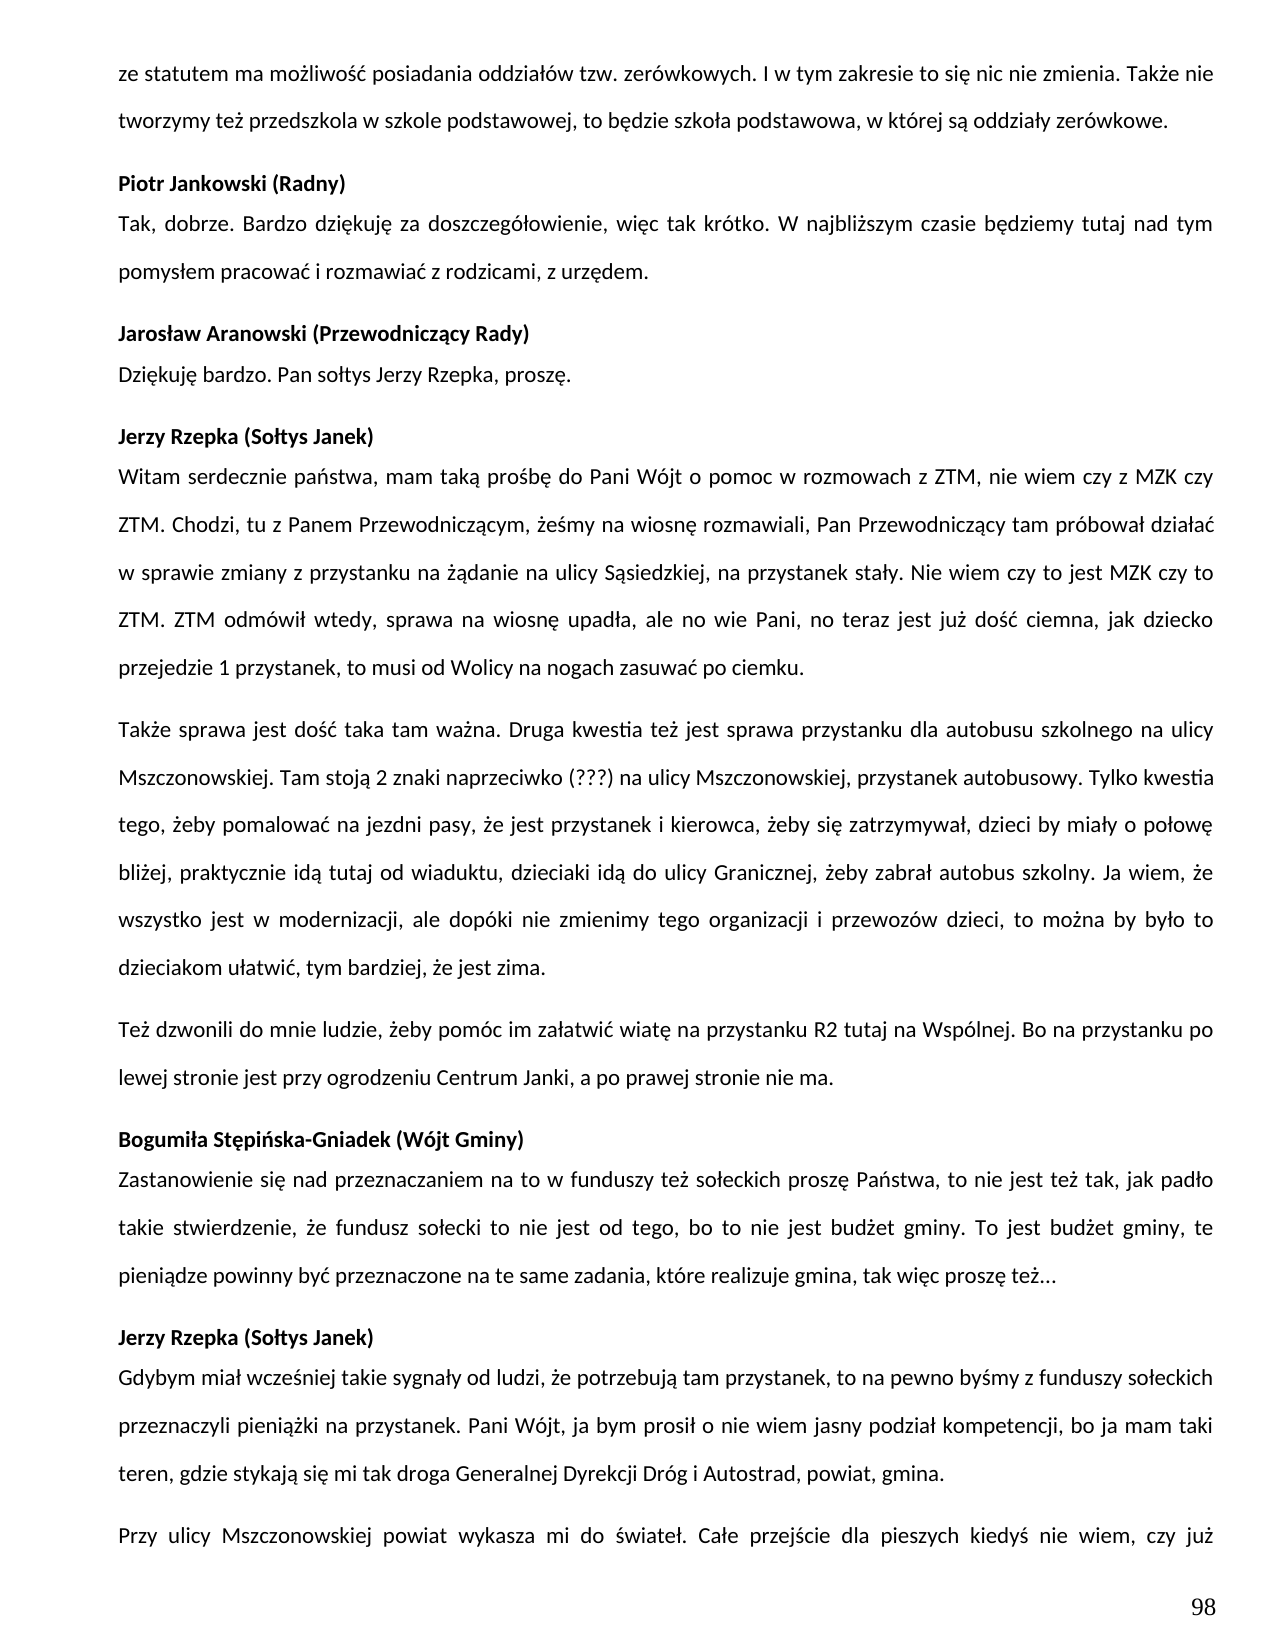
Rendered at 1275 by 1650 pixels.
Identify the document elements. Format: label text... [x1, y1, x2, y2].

subtitle Piotr Jankowski (Radny) [118, 169, 1216, 197]
text Zastanowienie się nad przeznaczaniem na to w funduszy też sołeckich proszę Państwa, to nie jest też tak, jak padło takie stwierdzenie, że fundusz sołecki to nie jest od tego, bo to nie jest budżet gminy. To jest budżet gminy, te pieniądze powinny być przeznaczone na te same zadania, które realizuje gmina, tak więc proszę też... [118, 1166, 1216, 1289]
subtitle Jerzy Rzepka (Sołtys Janek) [118, 1323, 1216, 1351]
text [118, 1521, 1216, 1549]
text Witam serdecznie państwa, mam taką prośbę do Pani Wójt o pomoc w rozmowach z ZTM, nie wiem czy z MZK czy ZTM. Chodzi, tu z Panem Przewodniczącym, żeśmy na wiosnę rozmawiali, Pan Przewodniczący tam próbował działać w sprawie zmiany z przystanku na żądanie na ulicy Sąsiedzkiej, na przystanek stały. Nie wiem czy to jest MZK czy to ZTM. ZTM odmówił wtedy, sprawa na wiosnę upadła, ale no wie Pani, no teraz jest już dość ciemna, jak dziecko przejedzie 1 przystanek, to musi od Wolicy na nogach zasuwać po ciemku. [118, 462, 1216, 681]
text Także sprawa jest dość taka tam ważna. Druga kwestia też jest sprawa przystanku dla autobusu szkolnego na ulicy Mszczonowskiej. Tam stoją 2 znaki naprzeciwko (???) na ulicy Mszczonowskiej, przystanek autobusowy. Tylko kwestia tego, żeby pomalować na jezdni pasy, że jest przystanek i kierowca, żeby się zatrzymywał, dzieci by miały o połowę bliżej, praktycznie idą tutaj od wiaduktu, dzieciaki idą do ulicy Granicznej, żeby zabrał autobus szkolny. Ja wiem, że wszystko jest w modernizacji, ale dopóki nie zmienimy tego organizacji i przewozów dzieci, to można by było to dzieciakom ułatwić, tym bardziej, że jest zima. [118, 715, 1216, 981]
subtitle Bogumiła Stępińska-Gniadek (Wójt Gminy) [118, 1125, 1216, 1153]
text Też dzwonili do mnie ludzie, żeby pomóc im załatwić wiatę na przystanku R2 tutaj na Wspólnej. Bo na przystanku po lewej stronie jest przy ogrodzeniu Centrum Janki, a po prawej stronie nie ma. [118, 1015, 1216, 1091]
text Tak, dobrze. Bardzo dziękuję za doszczegółowienie, więc tak krótko. W najbliższym czasie będziemy tutaj nad tym pomysłem pracować i rozmawiać z rodzicami, z urzędem. [118, 209, 1216, 285]
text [118, 59, 1216, 135]
subtitle Jerzy Rzepka (Sołtys Janek) [118, 422, 1216, 450]
text Gdybym miał wcześniej takie sygnały od ludzi, że potrzebują tam przystanek, to na pewno byśmy z funduszy sołeckich przeznaczyli pieniążki na przystanek. Pani Wójt, ja bym prosił o nie wiem jasny podział kompetencji, bo ja mam taki teren, gdzie stykają się mi tak droga Generalnej Dyrekcji Dróg i Autostrad, powiat, gmina. [118, 1363, 1216, 1487]
text Dziękuję bardzo. Pan sołtys Jerzy Rzepka, proszę. [118, 360, 1216, 388]
subtitle Jarosław Aranowski (Przewodniczący Rady) [118, 319, 1216, 347]
